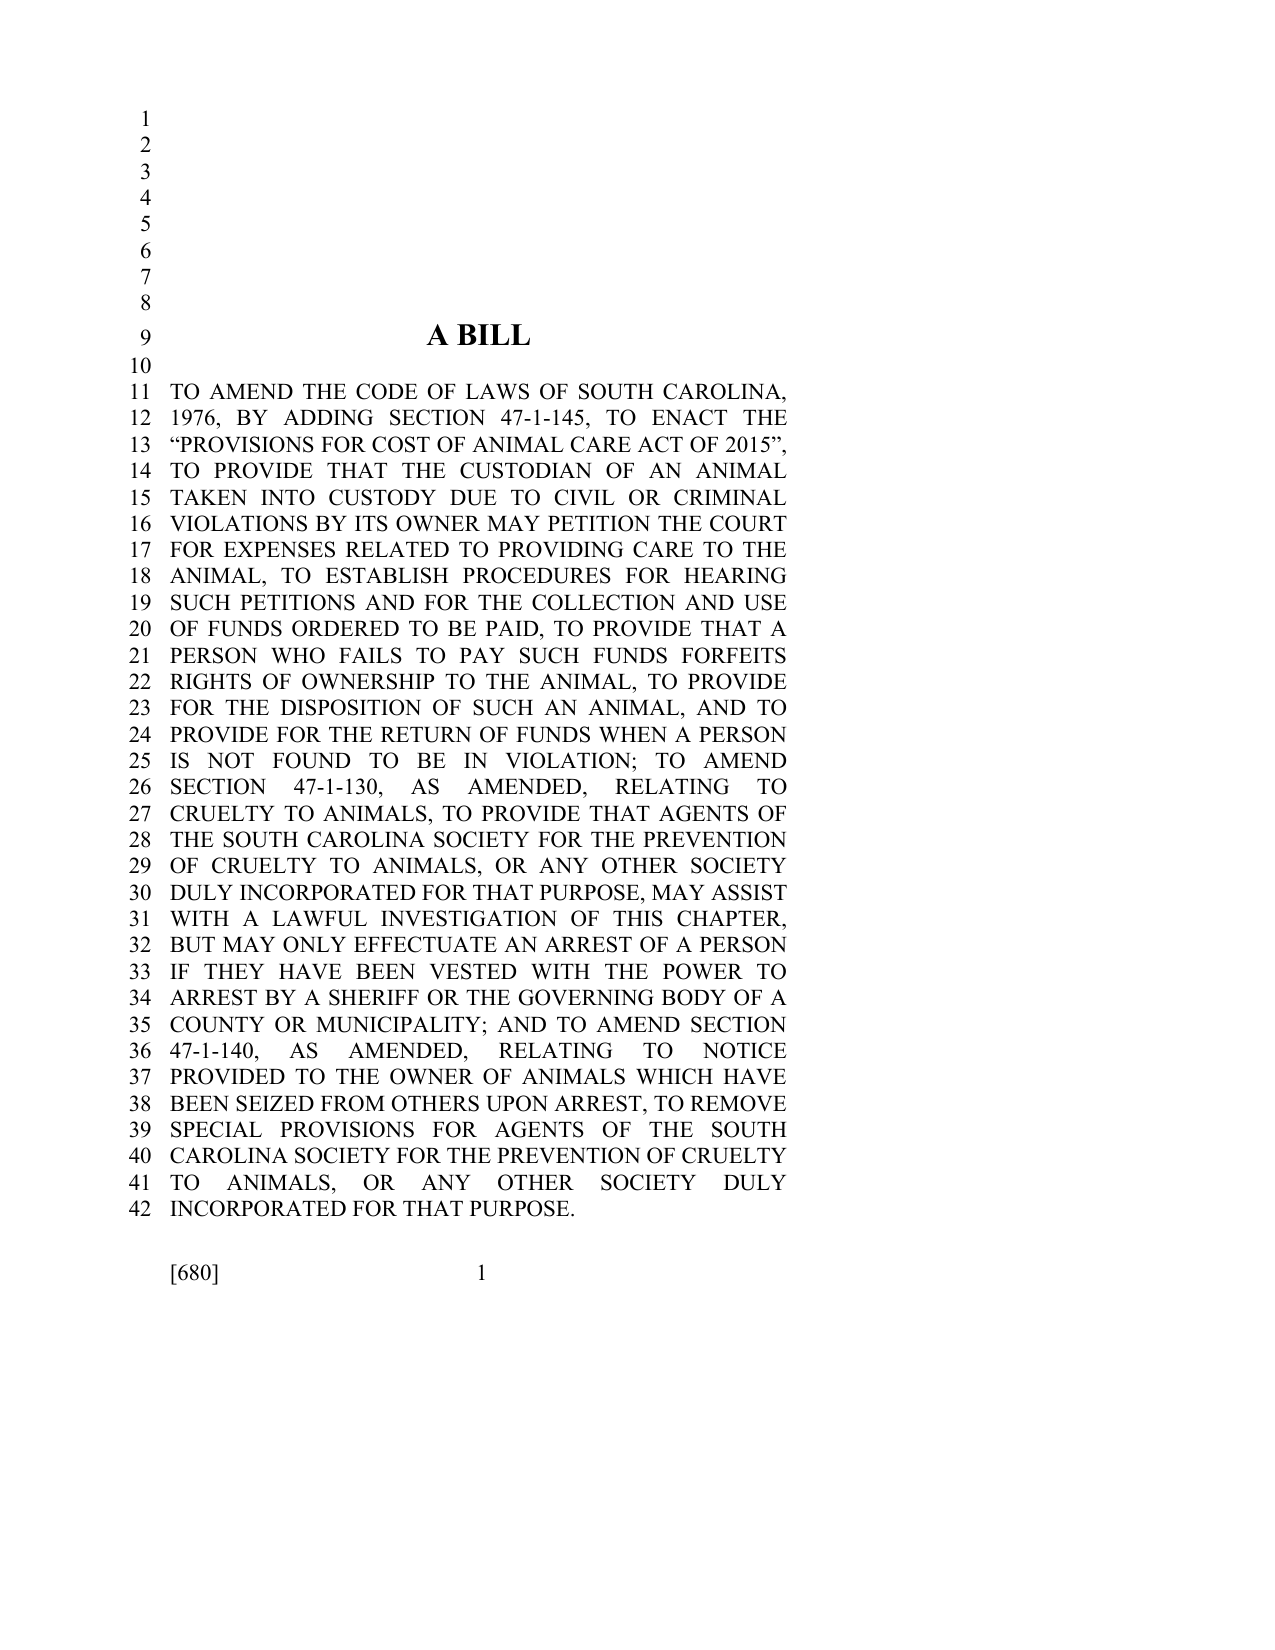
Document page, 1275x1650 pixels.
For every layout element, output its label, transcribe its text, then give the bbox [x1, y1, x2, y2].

text TO AMEND THE CODE OF LAWS OF SOUTH CAROLINA, 1976, BY ADDING SECTION 47-1-145, TO ENACT THE “PROVISIONS FOR COST OF ANIMAL CARE ACT OF 2015”, TO PROVIDE THAT THE CUSTODIAN OF AN ANIMAL TAKEN INTO CUSTODY DUE TO CIVIL OR CRIMINAL VIOLATIONS BY ITS OWNER MAY PETITION THE COURT FOR EXPENSES RELATED TO PROVIDING CARE TO THE ANIMAL, TO ESTABLISH PROCEDURES FOR HEARING SUCH PETITIONS AND FOR THE COLLECTION AND USE OF FUNDS ORDERED TO BE PAID, TO PROVIDE THAT A PERSON WHO FAILS TO PAY SUCH FUNDS FORFEITS RIGHTS OF OWNERSHIP TO THE ANIMAL, TO PROVIDE FOR THE DISPOSITION OF SUCH AN ANIMAL, AND TO PROVIDE FOR THE RETURN OF FUNDS WHEN A PERSON IS NOT FOUND TO BE IN VIOLATION; TO AMEND SECTION 47-1-130, AS AMENDED, RELATING TO CRUELTY TO ANIMALS, TO PROVIDE THAT AGENTS OF THE SOUTH CAROLINA SOCIETY FOR THE PREVENTION OF CRUELTY TO ANIMALS, OR ANY OTHER SOCIETY DULY INCORPORATED FOR THAT PURPOSE, MAY ASSIST WITH A LAWFUL INVESTIGATION OF THIS CHAPTER, BUT MAY ONLY EFFECTUATE AN ARREST OF A PERSON IF THEY HAVE BEEN VESTED WITH THE POWER TO ARREST BY A SHERIFF OR THE GOVERNING BODY OF A COUNTY OR MUNICIPALITY; AND TO AMEND SECTION 47-1-140, AS AMENDED, RELATING TO NOTICE PROVIDED TO THE OWNER OF ANIMALS WHICH HAVE BEEN SEIZED FROM OTHERS UPON ARREST, TO REMOVE SPECIAL PROVISIONS FOR AGENTS OF THE SOUTH CAROLINA SOCIETY FOR THE PREVENTION OF CRUELTY TO ANIMALS, OR ANY OTHER SOCIETY DULY INCORPORATED FOR THAT PURPOSE. [169, 378, 787, 1221]
text A BILL [169, 316, 787, 352]
